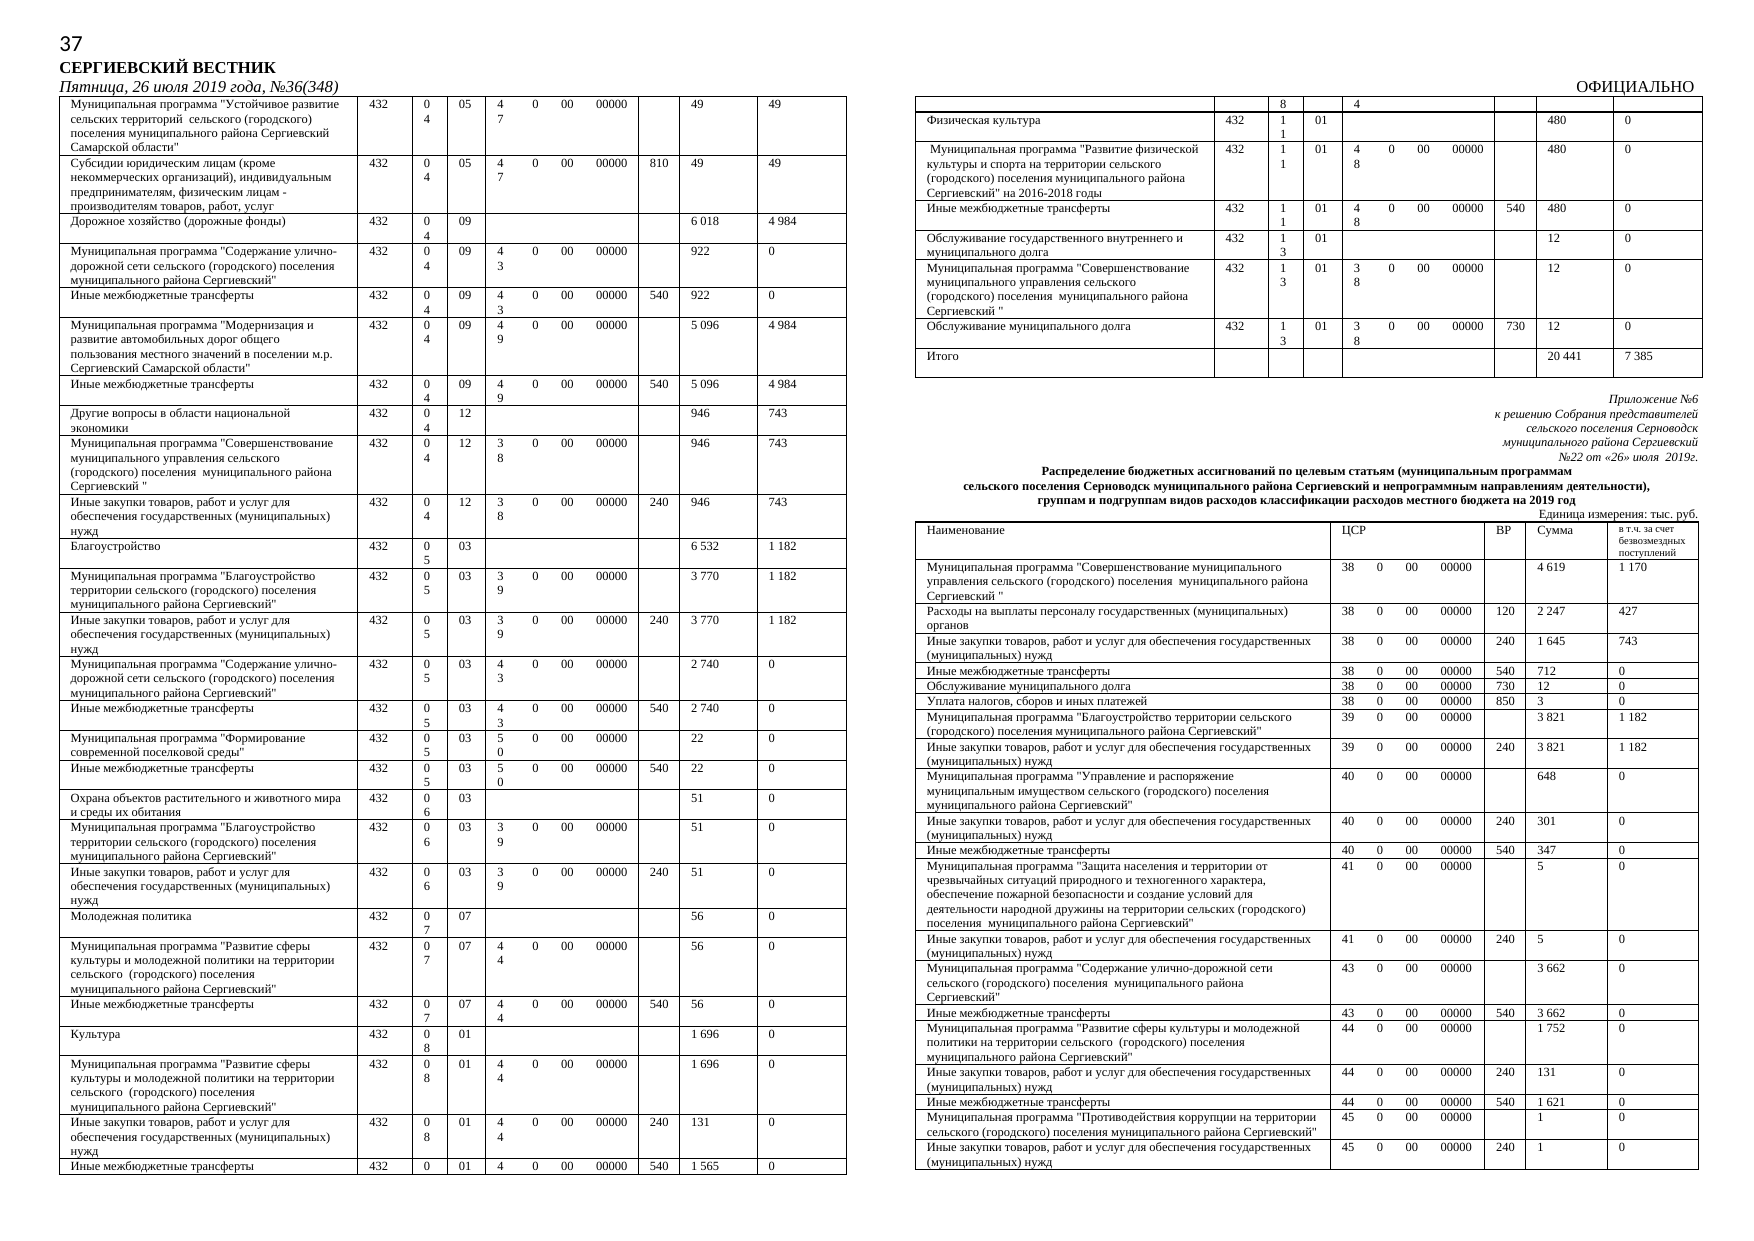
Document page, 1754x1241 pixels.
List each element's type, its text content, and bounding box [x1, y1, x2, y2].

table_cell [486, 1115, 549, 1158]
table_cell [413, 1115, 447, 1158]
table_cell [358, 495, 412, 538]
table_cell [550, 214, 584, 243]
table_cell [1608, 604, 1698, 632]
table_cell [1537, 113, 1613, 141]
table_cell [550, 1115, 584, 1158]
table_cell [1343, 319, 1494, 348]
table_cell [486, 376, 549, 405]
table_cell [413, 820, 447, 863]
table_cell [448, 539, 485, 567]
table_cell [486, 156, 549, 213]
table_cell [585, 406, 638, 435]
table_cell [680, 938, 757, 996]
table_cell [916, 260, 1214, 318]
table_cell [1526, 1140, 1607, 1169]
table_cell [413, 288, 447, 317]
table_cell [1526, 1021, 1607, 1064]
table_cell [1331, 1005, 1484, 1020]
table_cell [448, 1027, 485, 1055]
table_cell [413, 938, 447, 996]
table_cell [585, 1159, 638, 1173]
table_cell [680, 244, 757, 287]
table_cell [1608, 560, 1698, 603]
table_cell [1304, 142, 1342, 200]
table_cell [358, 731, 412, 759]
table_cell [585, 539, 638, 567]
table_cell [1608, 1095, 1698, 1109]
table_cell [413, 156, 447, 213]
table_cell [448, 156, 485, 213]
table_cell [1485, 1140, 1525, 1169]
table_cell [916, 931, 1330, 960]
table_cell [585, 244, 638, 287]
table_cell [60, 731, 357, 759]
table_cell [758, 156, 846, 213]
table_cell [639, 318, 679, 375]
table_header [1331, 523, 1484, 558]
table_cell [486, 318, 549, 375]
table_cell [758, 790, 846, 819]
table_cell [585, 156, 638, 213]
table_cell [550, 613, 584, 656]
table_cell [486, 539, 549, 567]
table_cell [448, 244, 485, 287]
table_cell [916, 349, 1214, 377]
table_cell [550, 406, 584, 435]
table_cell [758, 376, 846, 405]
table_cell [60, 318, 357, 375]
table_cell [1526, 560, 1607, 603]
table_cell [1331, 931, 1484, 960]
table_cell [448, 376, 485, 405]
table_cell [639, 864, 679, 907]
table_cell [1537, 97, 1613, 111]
text Единица измерения: тыс. руб. [915, 507, 1698, 521]
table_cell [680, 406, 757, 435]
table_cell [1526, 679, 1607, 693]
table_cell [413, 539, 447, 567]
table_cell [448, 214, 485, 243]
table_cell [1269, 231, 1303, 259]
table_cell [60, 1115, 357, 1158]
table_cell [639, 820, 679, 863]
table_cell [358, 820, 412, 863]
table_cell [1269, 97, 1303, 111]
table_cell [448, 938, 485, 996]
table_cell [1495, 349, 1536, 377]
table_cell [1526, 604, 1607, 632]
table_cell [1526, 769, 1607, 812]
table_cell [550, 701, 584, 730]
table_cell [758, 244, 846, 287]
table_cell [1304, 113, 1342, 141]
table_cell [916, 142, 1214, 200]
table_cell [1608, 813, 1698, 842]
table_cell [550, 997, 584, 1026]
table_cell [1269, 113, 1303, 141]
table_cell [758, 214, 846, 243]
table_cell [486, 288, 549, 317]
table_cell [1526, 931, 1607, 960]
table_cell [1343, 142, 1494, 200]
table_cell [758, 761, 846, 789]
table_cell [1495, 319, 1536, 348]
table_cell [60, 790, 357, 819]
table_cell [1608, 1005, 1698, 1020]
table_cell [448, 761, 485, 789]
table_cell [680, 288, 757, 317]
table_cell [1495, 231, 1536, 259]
text группам и подгруппам видов расходов классификации расходов местного бюджета на 2019 год [915, 493, 1698, 507]
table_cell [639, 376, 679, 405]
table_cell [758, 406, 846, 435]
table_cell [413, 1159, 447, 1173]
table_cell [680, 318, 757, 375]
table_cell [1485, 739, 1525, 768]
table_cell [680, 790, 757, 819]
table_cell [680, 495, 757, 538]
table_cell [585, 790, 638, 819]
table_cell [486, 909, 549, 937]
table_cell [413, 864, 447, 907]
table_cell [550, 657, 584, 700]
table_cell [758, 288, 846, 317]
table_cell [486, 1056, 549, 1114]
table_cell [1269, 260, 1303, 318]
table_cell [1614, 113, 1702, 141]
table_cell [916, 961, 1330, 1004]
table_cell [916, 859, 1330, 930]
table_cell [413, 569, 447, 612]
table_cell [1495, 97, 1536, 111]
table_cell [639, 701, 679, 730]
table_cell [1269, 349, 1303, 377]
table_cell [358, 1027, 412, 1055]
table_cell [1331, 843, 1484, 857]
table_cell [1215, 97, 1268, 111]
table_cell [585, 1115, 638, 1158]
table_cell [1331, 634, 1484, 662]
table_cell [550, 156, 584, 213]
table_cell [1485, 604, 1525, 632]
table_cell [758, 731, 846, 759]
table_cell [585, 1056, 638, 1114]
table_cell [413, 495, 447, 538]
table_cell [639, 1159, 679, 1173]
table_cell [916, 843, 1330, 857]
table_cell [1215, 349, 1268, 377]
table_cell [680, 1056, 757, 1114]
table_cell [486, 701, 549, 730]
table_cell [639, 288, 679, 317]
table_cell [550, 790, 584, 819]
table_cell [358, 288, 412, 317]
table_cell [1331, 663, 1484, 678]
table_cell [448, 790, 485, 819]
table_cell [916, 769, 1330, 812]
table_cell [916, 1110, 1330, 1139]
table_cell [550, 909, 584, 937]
text сельского поселения Серноводск [915, 421, 1698, 435]
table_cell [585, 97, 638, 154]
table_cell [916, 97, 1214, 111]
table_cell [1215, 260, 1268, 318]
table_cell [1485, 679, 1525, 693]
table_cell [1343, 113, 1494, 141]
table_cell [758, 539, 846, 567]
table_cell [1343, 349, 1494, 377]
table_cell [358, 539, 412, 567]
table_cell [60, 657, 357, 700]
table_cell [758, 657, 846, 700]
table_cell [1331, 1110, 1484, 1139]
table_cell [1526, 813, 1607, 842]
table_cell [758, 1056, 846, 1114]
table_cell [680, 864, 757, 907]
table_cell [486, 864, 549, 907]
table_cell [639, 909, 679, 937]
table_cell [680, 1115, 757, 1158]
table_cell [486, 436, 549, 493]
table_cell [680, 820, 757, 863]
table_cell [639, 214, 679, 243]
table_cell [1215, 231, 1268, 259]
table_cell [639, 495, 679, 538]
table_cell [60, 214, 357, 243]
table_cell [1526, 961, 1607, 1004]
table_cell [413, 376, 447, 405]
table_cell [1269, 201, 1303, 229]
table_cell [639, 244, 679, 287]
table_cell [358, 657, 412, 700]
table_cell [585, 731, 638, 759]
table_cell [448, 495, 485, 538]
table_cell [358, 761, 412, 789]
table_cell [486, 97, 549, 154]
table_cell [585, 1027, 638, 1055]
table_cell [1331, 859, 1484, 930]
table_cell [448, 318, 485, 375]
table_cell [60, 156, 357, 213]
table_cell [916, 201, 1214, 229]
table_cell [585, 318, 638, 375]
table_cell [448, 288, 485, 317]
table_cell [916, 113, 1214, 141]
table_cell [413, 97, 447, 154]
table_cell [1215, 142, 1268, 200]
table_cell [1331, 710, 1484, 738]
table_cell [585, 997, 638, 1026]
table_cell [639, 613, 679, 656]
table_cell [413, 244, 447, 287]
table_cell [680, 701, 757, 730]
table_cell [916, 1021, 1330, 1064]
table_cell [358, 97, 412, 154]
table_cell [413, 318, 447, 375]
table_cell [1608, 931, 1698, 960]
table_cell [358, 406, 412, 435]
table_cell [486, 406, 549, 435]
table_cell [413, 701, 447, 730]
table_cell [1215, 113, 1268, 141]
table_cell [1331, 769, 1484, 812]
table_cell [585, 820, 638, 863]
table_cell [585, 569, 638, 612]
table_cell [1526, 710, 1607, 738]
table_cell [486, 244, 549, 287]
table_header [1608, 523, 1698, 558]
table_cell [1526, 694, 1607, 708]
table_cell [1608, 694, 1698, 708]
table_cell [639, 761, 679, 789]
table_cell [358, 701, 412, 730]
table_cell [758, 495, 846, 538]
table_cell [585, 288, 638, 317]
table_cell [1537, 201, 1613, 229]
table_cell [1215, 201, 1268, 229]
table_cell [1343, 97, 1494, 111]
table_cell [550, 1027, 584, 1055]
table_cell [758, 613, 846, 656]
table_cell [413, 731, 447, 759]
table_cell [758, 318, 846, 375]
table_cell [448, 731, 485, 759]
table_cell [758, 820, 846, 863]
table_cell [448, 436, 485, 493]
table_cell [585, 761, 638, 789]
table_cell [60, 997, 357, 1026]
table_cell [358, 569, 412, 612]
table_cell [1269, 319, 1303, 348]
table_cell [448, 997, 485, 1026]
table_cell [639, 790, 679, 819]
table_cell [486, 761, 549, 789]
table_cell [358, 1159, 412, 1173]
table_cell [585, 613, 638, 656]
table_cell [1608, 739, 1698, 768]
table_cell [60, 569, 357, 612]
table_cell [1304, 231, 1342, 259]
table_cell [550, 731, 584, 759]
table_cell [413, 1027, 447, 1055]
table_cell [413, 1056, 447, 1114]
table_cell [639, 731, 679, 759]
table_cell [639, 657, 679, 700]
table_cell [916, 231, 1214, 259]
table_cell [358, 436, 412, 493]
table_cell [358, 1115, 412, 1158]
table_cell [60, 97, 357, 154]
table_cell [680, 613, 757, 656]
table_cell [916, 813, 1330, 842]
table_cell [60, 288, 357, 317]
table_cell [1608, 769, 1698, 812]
text к решению Собрания представителей [915, 406, 1698, 421]
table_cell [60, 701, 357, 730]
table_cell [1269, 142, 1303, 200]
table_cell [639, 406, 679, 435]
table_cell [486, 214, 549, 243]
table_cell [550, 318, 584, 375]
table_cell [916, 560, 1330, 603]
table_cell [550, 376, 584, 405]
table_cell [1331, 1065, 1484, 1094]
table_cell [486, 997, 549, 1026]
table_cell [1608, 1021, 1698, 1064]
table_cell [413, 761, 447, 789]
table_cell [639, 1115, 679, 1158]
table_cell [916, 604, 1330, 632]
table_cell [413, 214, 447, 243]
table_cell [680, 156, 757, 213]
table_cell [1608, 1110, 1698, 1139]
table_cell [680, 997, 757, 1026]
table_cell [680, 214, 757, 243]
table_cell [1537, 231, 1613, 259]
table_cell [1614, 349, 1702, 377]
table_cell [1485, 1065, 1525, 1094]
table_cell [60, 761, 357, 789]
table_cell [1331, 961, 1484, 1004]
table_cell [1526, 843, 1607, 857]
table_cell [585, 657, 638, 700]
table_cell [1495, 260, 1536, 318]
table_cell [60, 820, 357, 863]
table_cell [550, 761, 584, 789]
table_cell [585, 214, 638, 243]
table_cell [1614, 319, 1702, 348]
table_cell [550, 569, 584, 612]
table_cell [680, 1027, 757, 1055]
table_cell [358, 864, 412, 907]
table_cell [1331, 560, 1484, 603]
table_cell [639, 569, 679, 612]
text муниципального района Сергиевский [915, 435, 1698, 449]
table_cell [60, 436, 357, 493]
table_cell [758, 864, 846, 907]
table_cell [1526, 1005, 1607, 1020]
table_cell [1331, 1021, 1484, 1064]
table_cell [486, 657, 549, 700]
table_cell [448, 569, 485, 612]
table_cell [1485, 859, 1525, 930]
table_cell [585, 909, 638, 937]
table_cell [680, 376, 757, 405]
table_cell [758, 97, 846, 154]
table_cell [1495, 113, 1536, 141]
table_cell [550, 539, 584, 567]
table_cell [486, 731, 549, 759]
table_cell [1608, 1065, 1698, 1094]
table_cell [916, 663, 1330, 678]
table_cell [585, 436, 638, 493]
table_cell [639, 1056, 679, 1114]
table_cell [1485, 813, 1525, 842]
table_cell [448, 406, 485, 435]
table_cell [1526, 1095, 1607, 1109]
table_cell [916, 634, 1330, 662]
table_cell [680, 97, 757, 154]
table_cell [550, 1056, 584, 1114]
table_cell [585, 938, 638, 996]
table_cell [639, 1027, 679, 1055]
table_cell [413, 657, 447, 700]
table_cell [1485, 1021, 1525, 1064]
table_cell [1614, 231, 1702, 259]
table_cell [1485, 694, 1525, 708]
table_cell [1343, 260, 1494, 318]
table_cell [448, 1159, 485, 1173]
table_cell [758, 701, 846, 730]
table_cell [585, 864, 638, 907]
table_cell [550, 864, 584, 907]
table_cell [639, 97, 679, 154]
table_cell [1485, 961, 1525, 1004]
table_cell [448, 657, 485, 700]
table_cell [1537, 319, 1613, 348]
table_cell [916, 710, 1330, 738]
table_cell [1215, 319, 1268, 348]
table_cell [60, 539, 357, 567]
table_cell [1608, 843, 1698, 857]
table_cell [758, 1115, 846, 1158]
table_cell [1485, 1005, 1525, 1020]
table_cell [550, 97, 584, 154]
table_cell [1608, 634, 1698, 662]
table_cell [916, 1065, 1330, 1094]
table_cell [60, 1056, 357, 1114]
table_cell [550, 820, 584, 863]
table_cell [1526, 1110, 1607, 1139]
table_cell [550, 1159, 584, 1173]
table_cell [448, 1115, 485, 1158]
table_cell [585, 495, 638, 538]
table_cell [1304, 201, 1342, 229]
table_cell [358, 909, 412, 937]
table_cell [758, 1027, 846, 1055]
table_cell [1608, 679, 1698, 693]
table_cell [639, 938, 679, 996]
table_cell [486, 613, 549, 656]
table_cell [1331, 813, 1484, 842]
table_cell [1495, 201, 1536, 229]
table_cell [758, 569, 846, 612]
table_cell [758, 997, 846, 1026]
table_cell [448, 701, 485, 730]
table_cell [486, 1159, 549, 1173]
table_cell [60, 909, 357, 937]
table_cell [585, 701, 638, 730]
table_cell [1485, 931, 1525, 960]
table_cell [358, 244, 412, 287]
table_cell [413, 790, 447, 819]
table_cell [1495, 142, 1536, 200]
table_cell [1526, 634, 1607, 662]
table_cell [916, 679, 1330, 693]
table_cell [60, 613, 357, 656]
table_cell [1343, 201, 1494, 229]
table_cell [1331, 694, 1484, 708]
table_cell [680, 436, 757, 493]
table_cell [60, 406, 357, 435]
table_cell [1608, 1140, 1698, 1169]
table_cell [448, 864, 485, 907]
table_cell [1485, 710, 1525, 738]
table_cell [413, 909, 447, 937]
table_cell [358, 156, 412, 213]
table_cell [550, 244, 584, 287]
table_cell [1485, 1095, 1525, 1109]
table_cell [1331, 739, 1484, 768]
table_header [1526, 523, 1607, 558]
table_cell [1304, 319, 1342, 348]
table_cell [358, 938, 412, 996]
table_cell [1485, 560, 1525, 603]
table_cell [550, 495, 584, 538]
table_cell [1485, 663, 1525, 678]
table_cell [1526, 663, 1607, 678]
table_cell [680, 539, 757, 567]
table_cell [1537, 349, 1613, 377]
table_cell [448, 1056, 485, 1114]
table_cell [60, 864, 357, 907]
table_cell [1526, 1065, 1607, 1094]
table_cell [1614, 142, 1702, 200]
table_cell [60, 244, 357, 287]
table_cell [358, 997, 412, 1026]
text Приложение №6 [915, 392, 1698, 406]
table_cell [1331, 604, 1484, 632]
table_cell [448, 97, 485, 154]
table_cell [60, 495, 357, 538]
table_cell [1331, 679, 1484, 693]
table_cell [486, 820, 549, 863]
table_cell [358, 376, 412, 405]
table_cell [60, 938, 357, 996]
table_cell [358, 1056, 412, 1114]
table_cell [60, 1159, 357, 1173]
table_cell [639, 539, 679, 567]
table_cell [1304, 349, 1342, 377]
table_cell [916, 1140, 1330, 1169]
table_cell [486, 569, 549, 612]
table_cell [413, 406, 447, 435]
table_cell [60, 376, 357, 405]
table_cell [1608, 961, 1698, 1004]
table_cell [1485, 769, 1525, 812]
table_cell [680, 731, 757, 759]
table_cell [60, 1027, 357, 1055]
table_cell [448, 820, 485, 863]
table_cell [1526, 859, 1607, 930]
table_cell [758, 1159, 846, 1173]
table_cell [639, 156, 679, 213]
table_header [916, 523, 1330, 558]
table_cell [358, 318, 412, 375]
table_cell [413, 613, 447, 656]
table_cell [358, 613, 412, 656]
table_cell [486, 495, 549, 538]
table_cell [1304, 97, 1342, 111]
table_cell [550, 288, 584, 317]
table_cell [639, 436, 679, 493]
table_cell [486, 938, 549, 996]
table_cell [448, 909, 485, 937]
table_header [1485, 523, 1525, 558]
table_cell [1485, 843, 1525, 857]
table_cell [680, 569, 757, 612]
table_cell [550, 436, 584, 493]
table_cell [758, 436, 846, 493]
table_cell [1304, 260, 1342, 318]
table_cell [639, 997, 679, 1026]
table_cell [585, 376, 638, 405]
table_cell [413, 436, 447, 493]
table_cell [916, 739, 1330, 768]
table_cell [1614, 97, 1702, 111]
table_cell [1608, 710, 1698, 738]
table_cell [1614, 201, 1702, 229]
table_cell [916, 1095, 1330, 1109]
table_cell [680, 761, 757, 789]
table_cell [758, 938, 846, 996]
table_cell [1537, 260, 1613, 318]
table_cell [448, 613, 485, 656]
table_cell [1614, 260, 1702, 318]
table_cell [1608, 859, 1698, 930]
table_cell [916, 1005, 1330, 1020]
text сельского поселения Серноводск муниципального района Сергиевский и непрограммным направлениям деятельности), [915, 478, 1698, 493]
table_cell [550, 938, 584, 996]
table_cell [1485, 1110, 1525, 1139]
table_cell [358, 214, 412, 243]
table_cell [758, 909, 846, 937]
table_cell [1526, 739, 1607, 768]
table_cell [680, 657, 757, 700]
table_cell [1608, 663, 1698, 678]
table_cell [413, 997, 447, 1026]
text Распределение бюджетных ассигнований по целевым статьям (муниципальным программам [915, 464, 1698, 478]
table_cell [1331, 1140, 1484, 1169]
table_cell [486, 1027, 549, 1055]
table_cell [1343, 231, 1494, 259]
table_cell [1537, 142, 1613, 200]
text №22 от «26» июля 2019г. [915, 449, 1698, 464]
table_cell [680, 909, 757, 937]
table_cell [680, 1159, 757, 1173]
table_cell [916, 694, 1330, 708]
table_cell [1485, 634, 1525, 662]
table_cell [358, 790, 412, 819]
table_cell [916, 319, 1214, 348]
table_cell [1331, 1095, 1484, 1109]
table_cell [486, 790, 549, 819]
